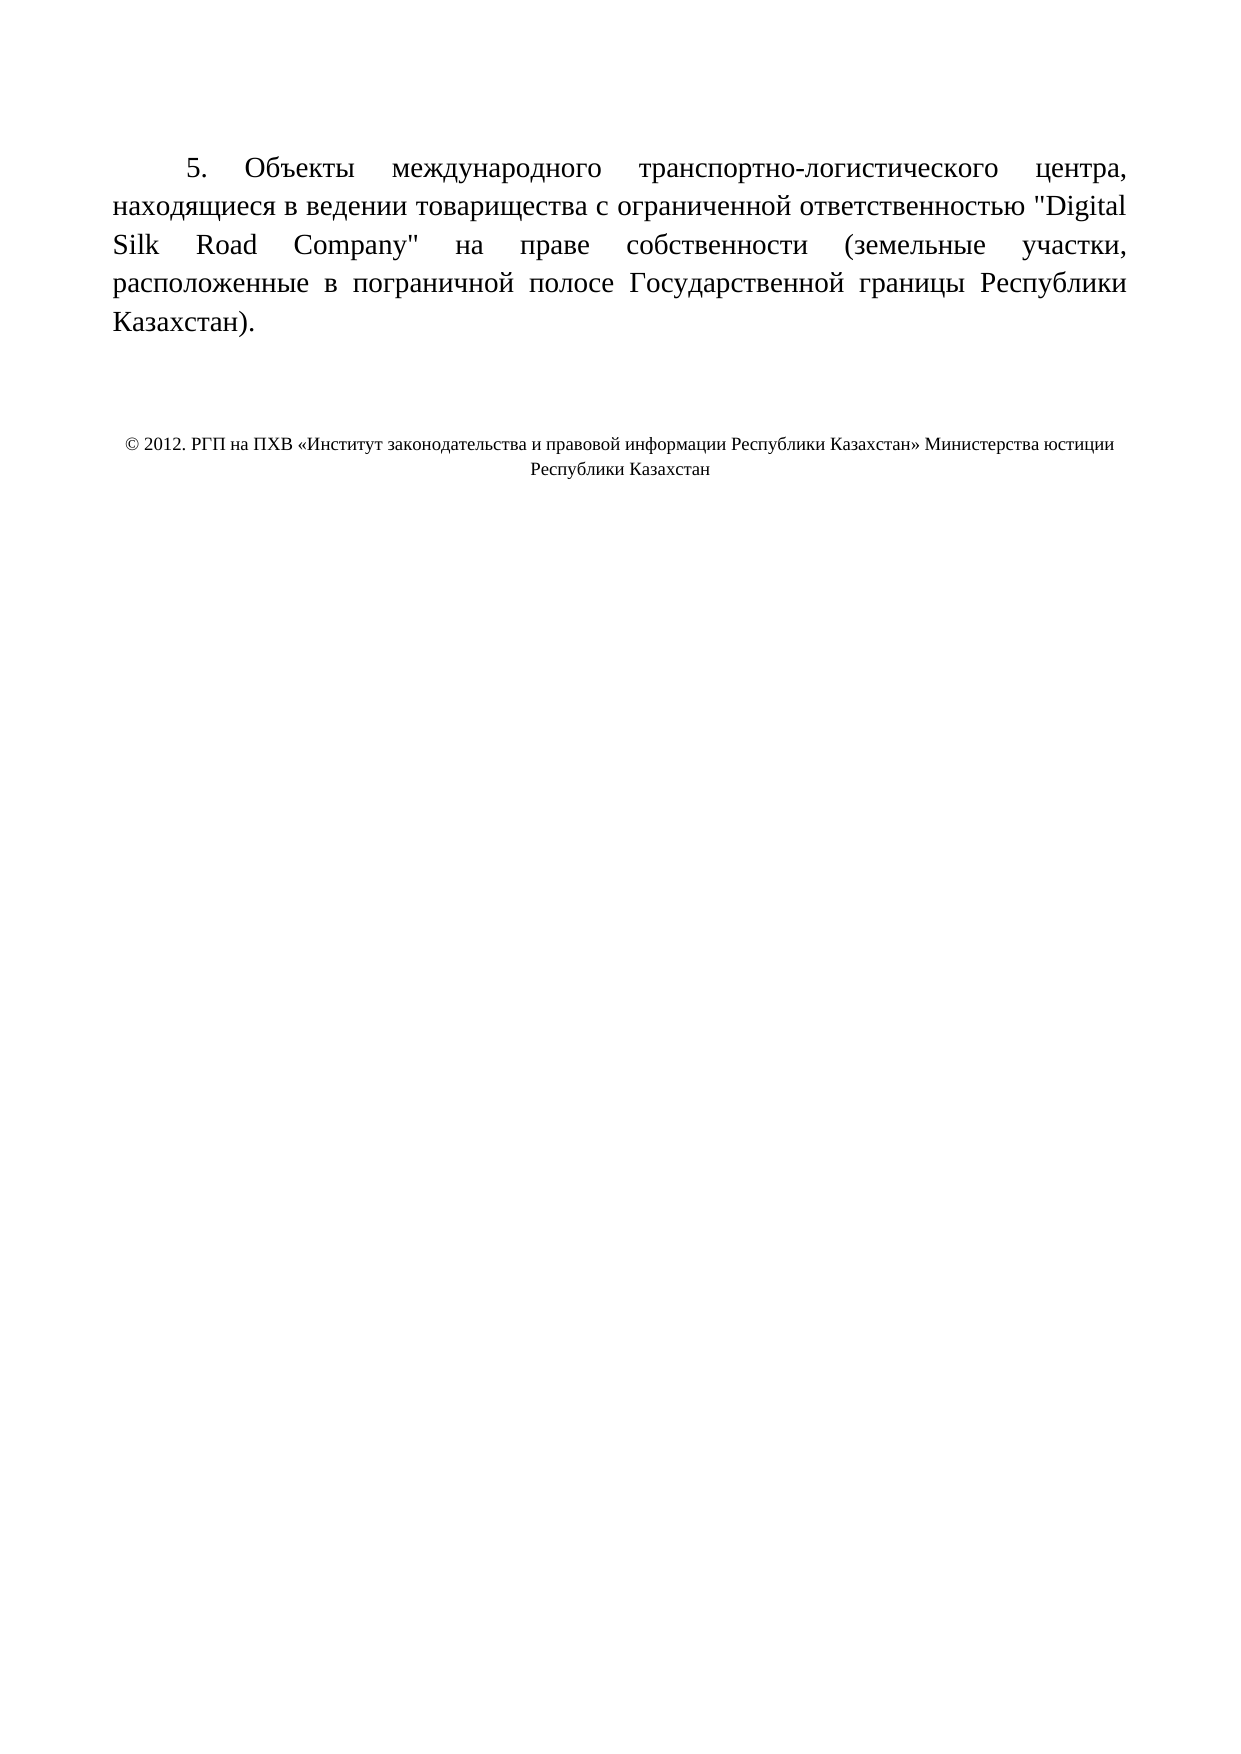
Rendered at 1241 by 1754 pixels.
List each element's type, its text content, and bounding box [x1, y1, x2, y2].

text 5. Объекты международного транспортно-логистического центра, находящиеся в ведении товарищества с ограниченной ответственностью "Digital Silk Road Company" на праве собственности (земельные участки, расположенные в пограничной полосе Государственной границы Республики Казахстан). [112, 150, 1128, 338]
text © 2012. РГП на ПХВ «Институт законодательства и правовой информации Республики Казахстан» Министерства юстиции Республики Казахстан [112, 433, 1128, 480]
